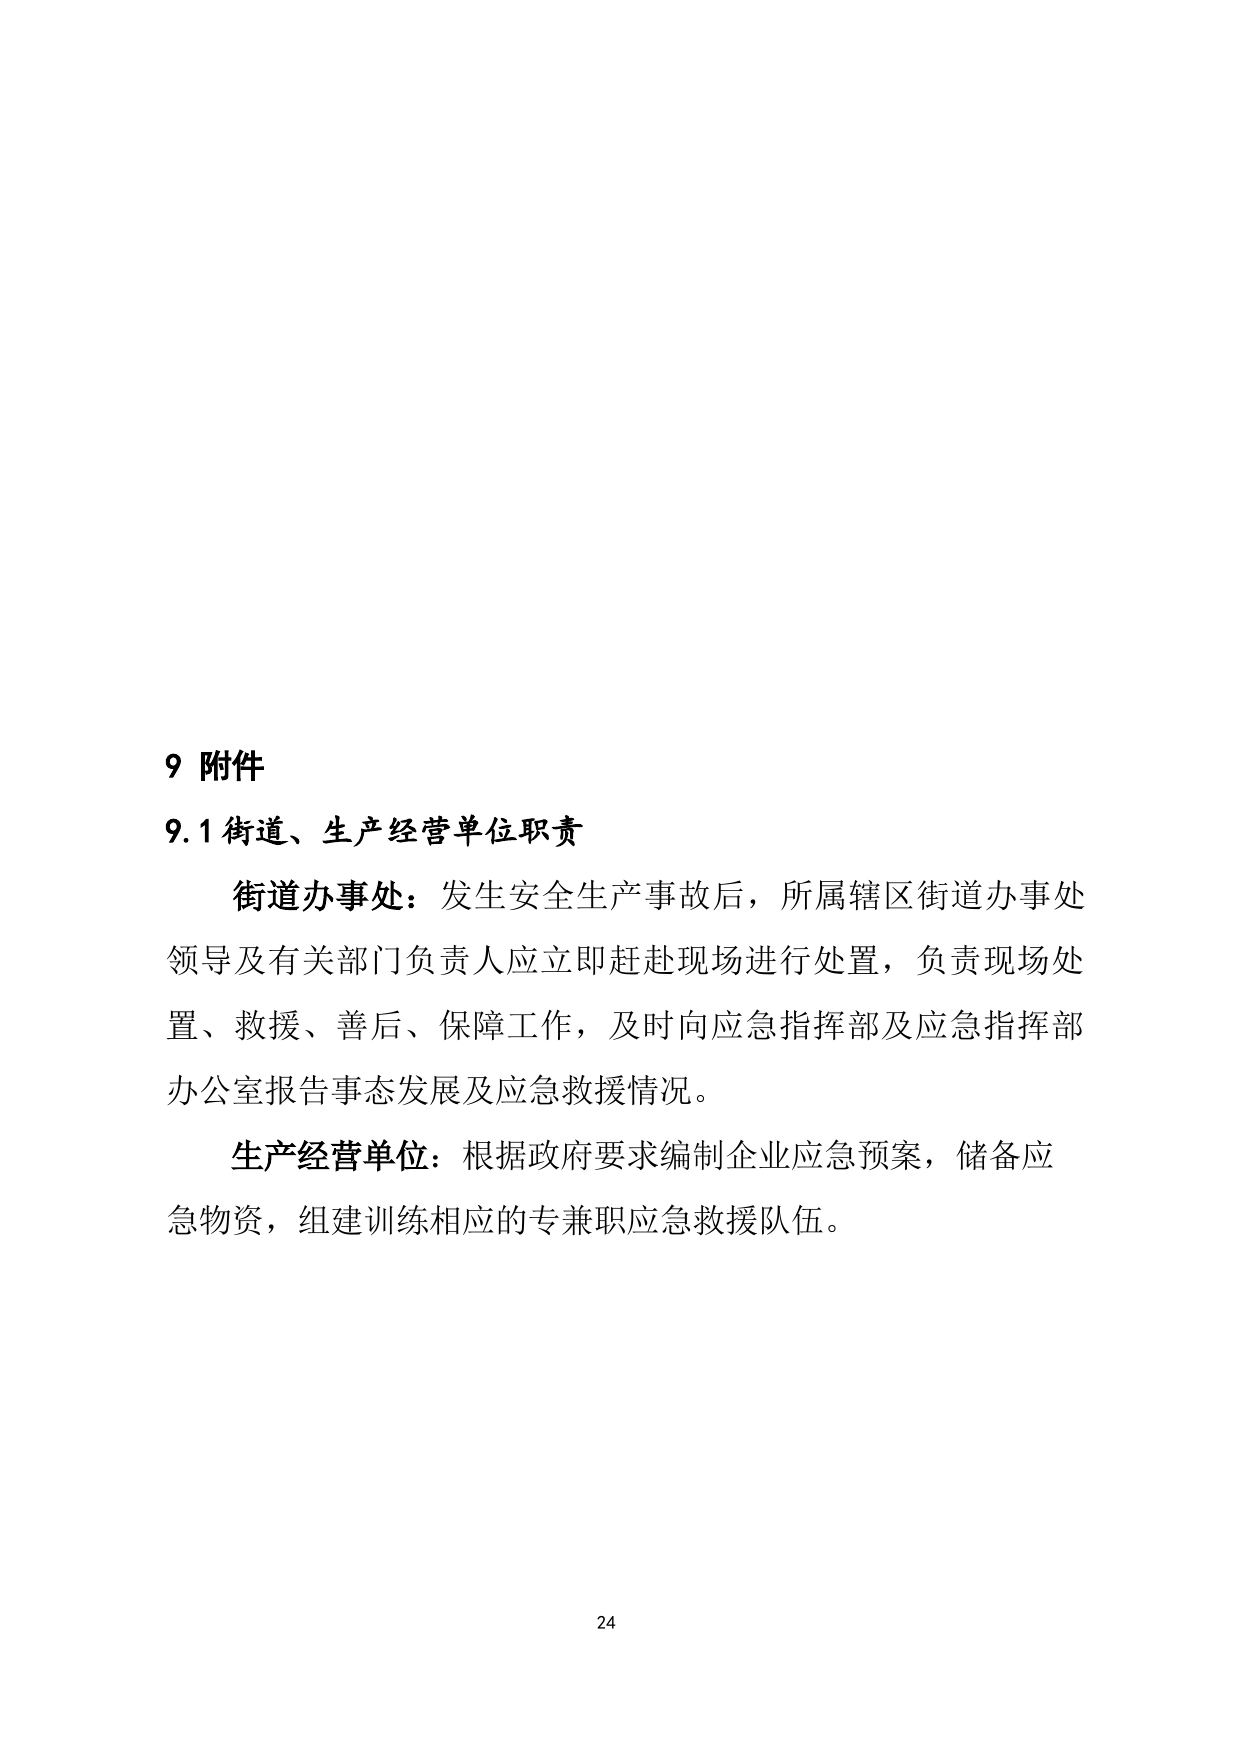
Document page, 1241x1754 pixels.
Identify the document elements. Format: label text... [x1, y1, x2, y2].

text 生产经营单位：根据政府要求编制企业应急预案，储备应急物资，组建训练相应的专兼职应急救援队伍。 [165, 1121, 1087, 1251]
subtitle 9 附件 [165, 731, 1087, 796]
subtitle 9.1街道、生产经营单位职责 [165, 796, 1087, 861]
text 街道办事处：发生安全生产事故后，所属辖区街道办事处领导及有关部门负责人应立即赶赴现场进行处置，负责现场处置、救援、善后、保障工作，及时向应急指挥部及应急指挥部办公室报告事态发展及应急救援情况。 [165, 861, 1087, 1121]
